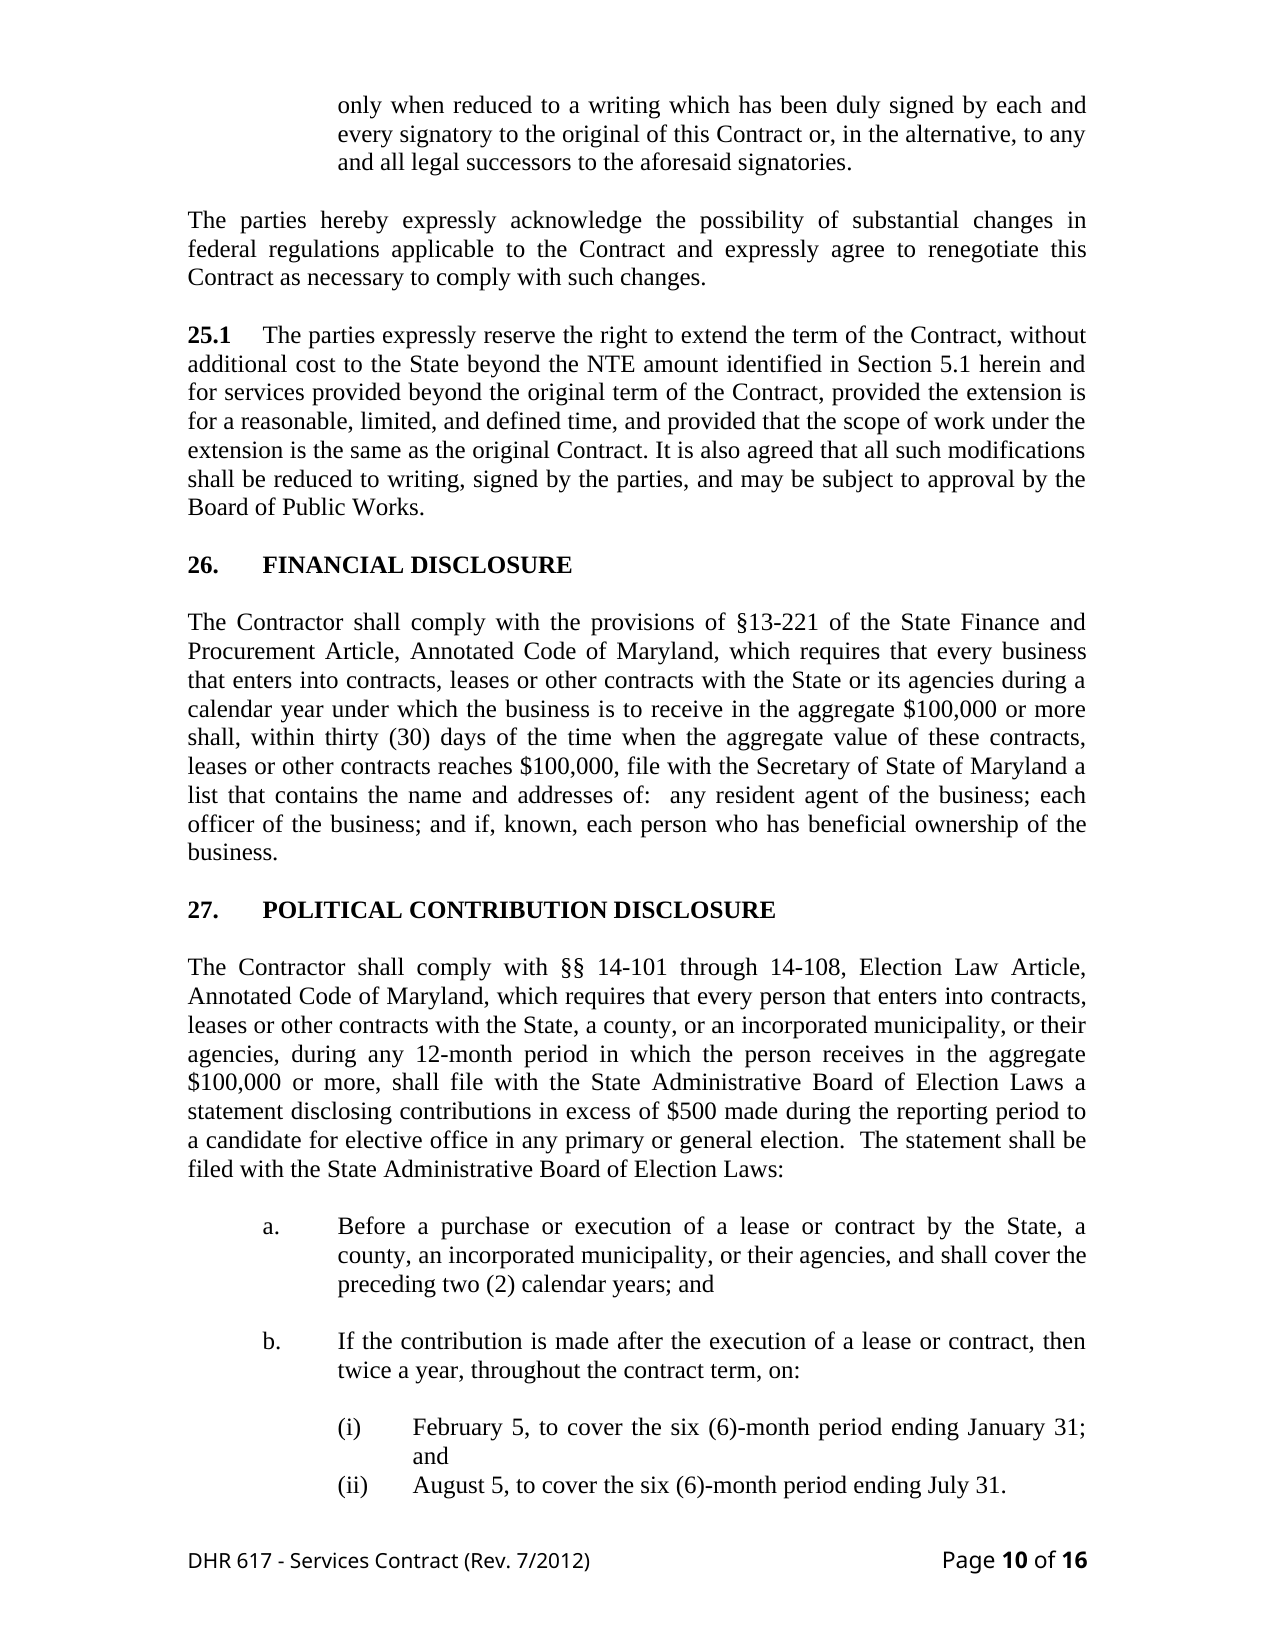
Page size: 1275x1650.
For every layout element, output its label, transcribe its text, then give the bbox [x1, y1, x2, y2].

text The parties hereby expressly acknowledge the possibility of substantial changes in federal regulations applicable to the Contract and expressly agree to renegotiate this Contract as necessary to comply with such changes. [187, 205, 1087, 291]
text 25.1 The parties expressly reserve the right to extend the term of the Contract, without additional cost to the State beyond the NTE amount identified in Section 5.1 herein and for services provided beyond the original term of the Contract, provided the extension is for a reasonable, limited, and defined time, and provided that the scope of work under the extension is the same as the original Contract. It is also agreed that all such modifications shall be reduced to writing, signed by the parties, and may be subject to approval by the Board of Public Works. [187, 320, 1087, 521]
text The Contractor shall comply with the provisions of §13-221 of the State Finance and Procurement Article, Annotated Code of Maryland, which requires that every business that enters into contracts, leases or other contracts with the State or its agencies during a calendar year under which the business is to receive in the aggregate $100,000 or more shall, within thirty (30) days of the time when the aggregate value of these contracts, leases or other contracts reaches $100,000, file with the Secretary of State of Maryland a list that contains the name and addresses of: any resident agent of the business; each officer of the business; and if, known, each person who has beneficial ownership of the business. [187, 607, 1087, 866]
text a. Before a purchase or execution of a lease or contract by the State, a county, an incorporated municipality, or their agencies, and shall cover the preceding two (2) calendar years; and [187, 1211, 1087, 1297]
text (i) February 5, to cover the six (6)-month period ending January 31; and [187, 1412, 1087, 1470]
text The Contractor shall comply with §§ 14-101 through 14-108, Election Law Article, Annotated Code of Maryland, which requires that every person that enters into contracts, leases or other contracts with the State, a county, or an incorporated municipality, or their agencies, during any 12-month period in which the person receives in the aggregate $100,000 or more, shall file with the State Administrative Board of Election Laws a statement disclosing contributions in excess of $500 made during the reporting period to a candidate for elective office in any primary or general election. The statement shall be filed with the State Administrative Board of Election Laws: [187, 952, 1087, 1182]
text 26. FINANCIAL DISCLOSURE [187, 550, 1087, 579]
text b. If the contribution is made after the execution of a lease or contract, then twice a year, throughout the contract term, on: [187, 1326, 1087, 1384]
text (ii) August 5, to cover the six (6)-month period ending July 31. [187, 1470, 1087, 1499]
text 27. POLITICAL CONTRIBUTION DISCLOSURE [187, 895, 1087, 924]
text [262, 90, 1087, 176]
